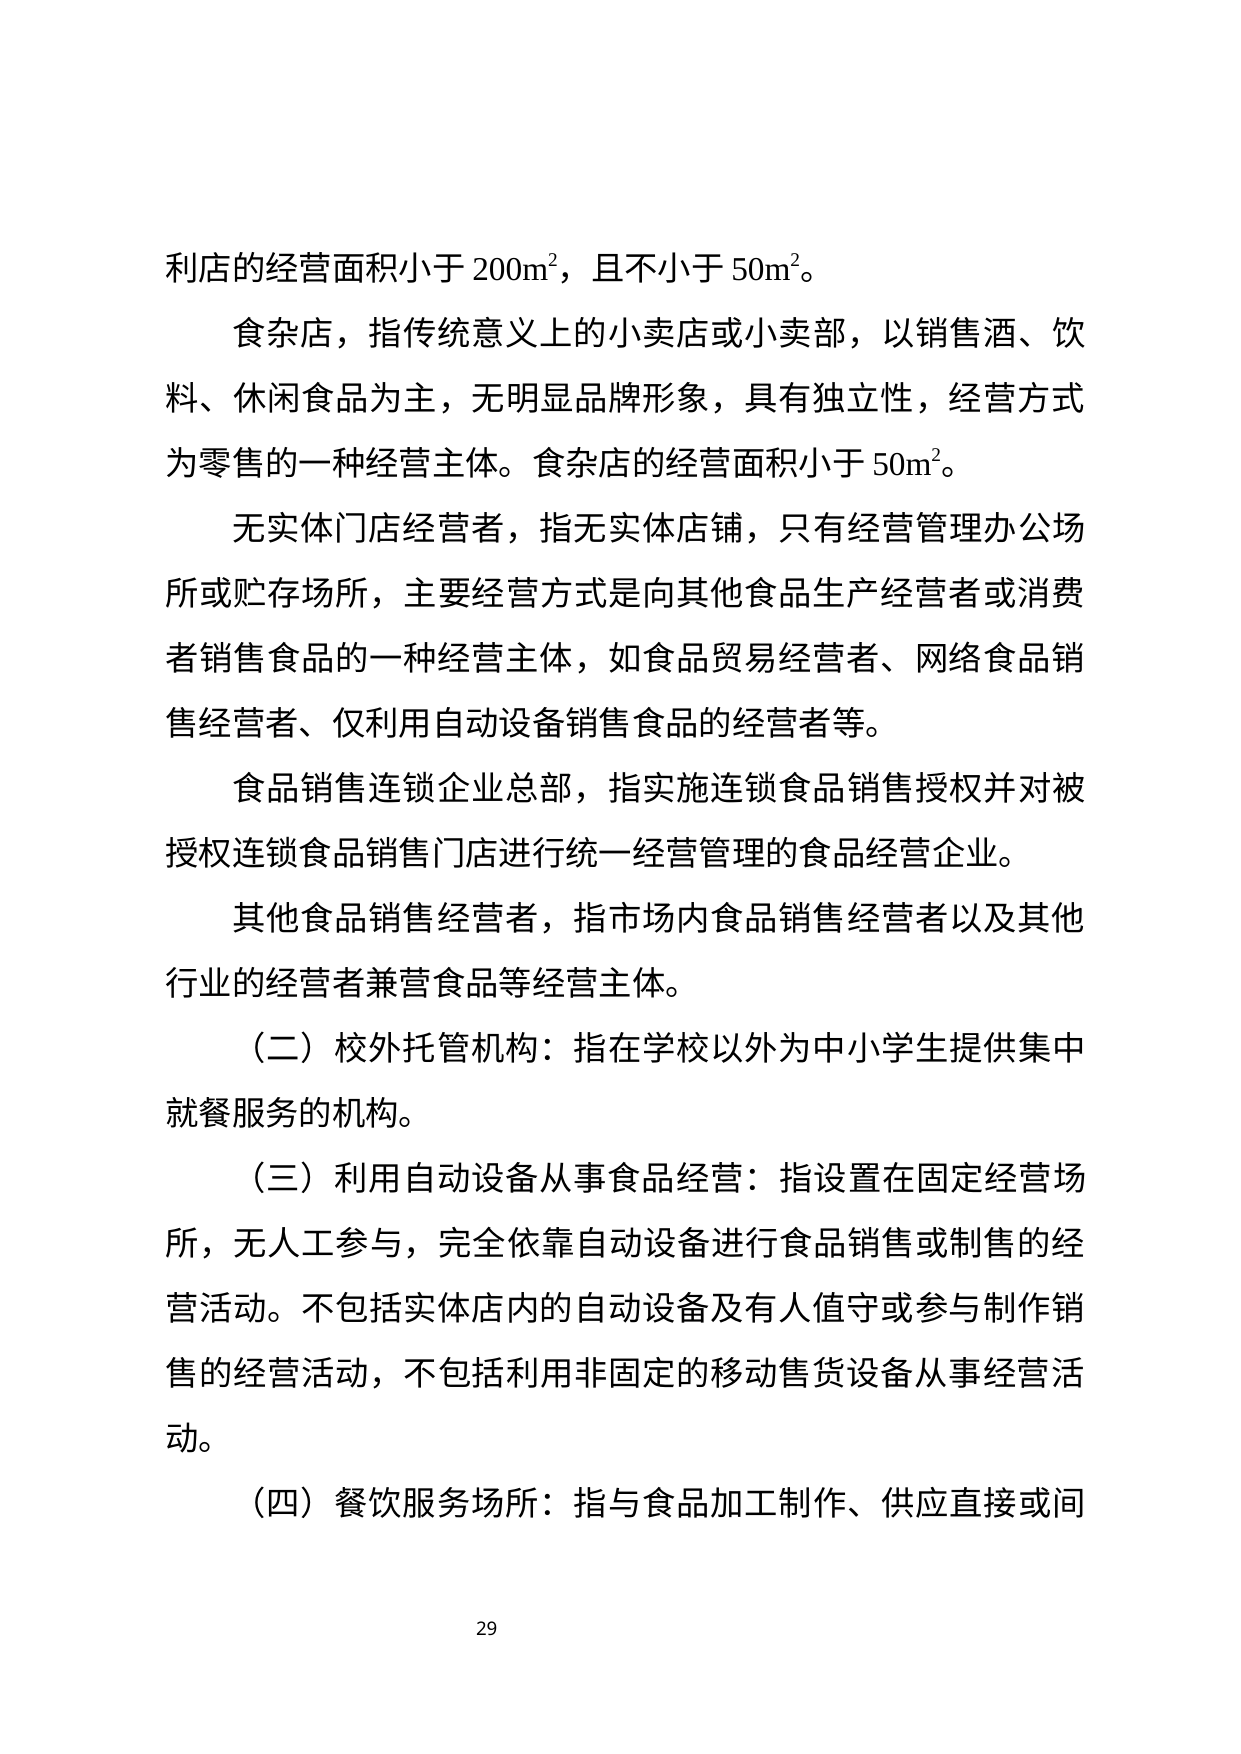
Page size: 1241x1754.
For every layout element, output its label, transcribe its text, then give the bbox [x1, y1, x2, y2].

text （三）利用自动设备从事食品经营：指设置在固定经营场所，无人工参与，完全依靠自动设备进行食品销售或制售的经营活动。不包括实体店内的自动设备及有人值守或参与制作销售的经营活动，不包括利用非固定的移动售货设备从事经营活动。 [165, 1143, 1087, 1468]
text 无实体门店经营者，指无实体店铺，只有经营管理办公场所或贮存场所，主要经营方式是向其他食品生产经营者或消费者销售食品的一种经营主体，如食品贸易经营者、网络食品销售经营者、仅利用自动设备销售食品的经营者等。 [165, 493, 1087, 753]
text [165, 233, 1087, 298]
text （二）校外托管机构：指在学校以外为中小学生提供集中就餐服务的机构。 [165, 1013, 1087, 1143]
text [165, 1468, 1087, 1533]
text 食品销售连锁企业总部，指实施连锁食品销售授权并对被授权连锁食品销售门店进行统一经营管理的食品经营企业。 [165, 753, 1087, 883]
text 其他食品销售经营者，指市场内食品销售经营者以及其他行业的经营者兼营食品等经营主体。 [165, 883, 1087, 1013]
text 食杂店，指传统意义上的小卖店或小卖部，以销售酒、饮料、休闲食品为主，无明显品牌形象，具有独立性，经营方式为零售的一种经营主体。食杂店的经营面积小于50m2。 [165, 298, 1087, 493]
